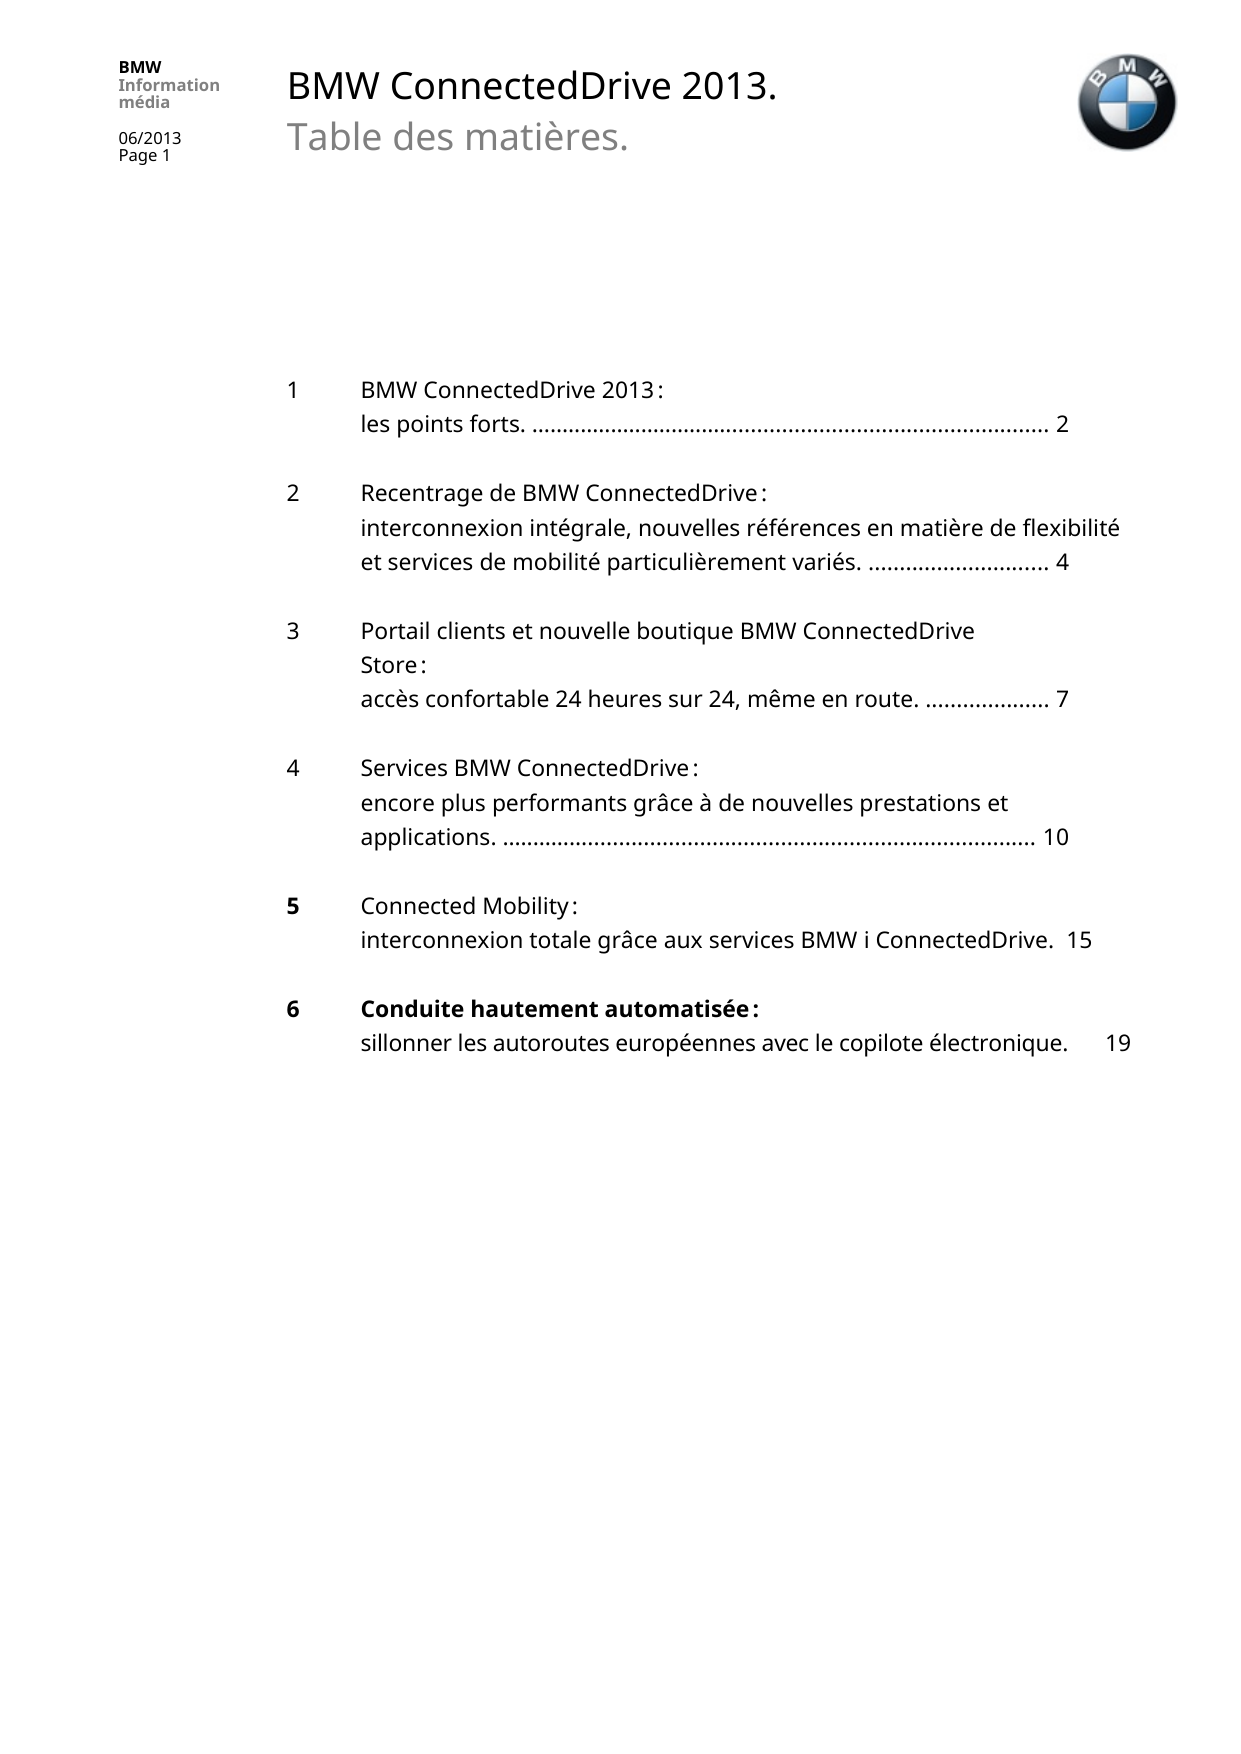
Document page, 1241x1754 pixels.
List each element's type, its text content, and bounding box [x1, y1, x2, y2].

text 5 Connected Mobility : interconnexion totale grâce aux services BMW i ConnectedDrive. 15 [286, 887, 1178, 955]
text BMW ConnectedDrive 2013. Table des matières. [287, 59, 1072, 161]
text 4 Services BMW ConnectedDrive : encore plus performants grâce à de nouvelles prestations et applications. 10 [286, 749, 1178, 852]
text 6 Conduite hautement automatisée : sillonner les autoroutes européennes avec le copilote électronique. 19 [286, 990, 1178, 1058]
text 2 Recentrage de BMW ConnectedDrive : interconnexion intégrale, nouvelles références en matière de flexibilité et services de mobilité particulièrement variés. 4 [286, 474, 1178, 577]
picture [1077, 53, 1178, 152]
text 1 BMW ConnectedDrive 2013 : les points forts. 2 [286, 371, 1178, 440]
text 3 Portail clients et nouvelle boutique BMW ConnectedDrive Store : accès confortable 24 heures sur 24, même en route. 7 [286, 612, 1178, 715]
